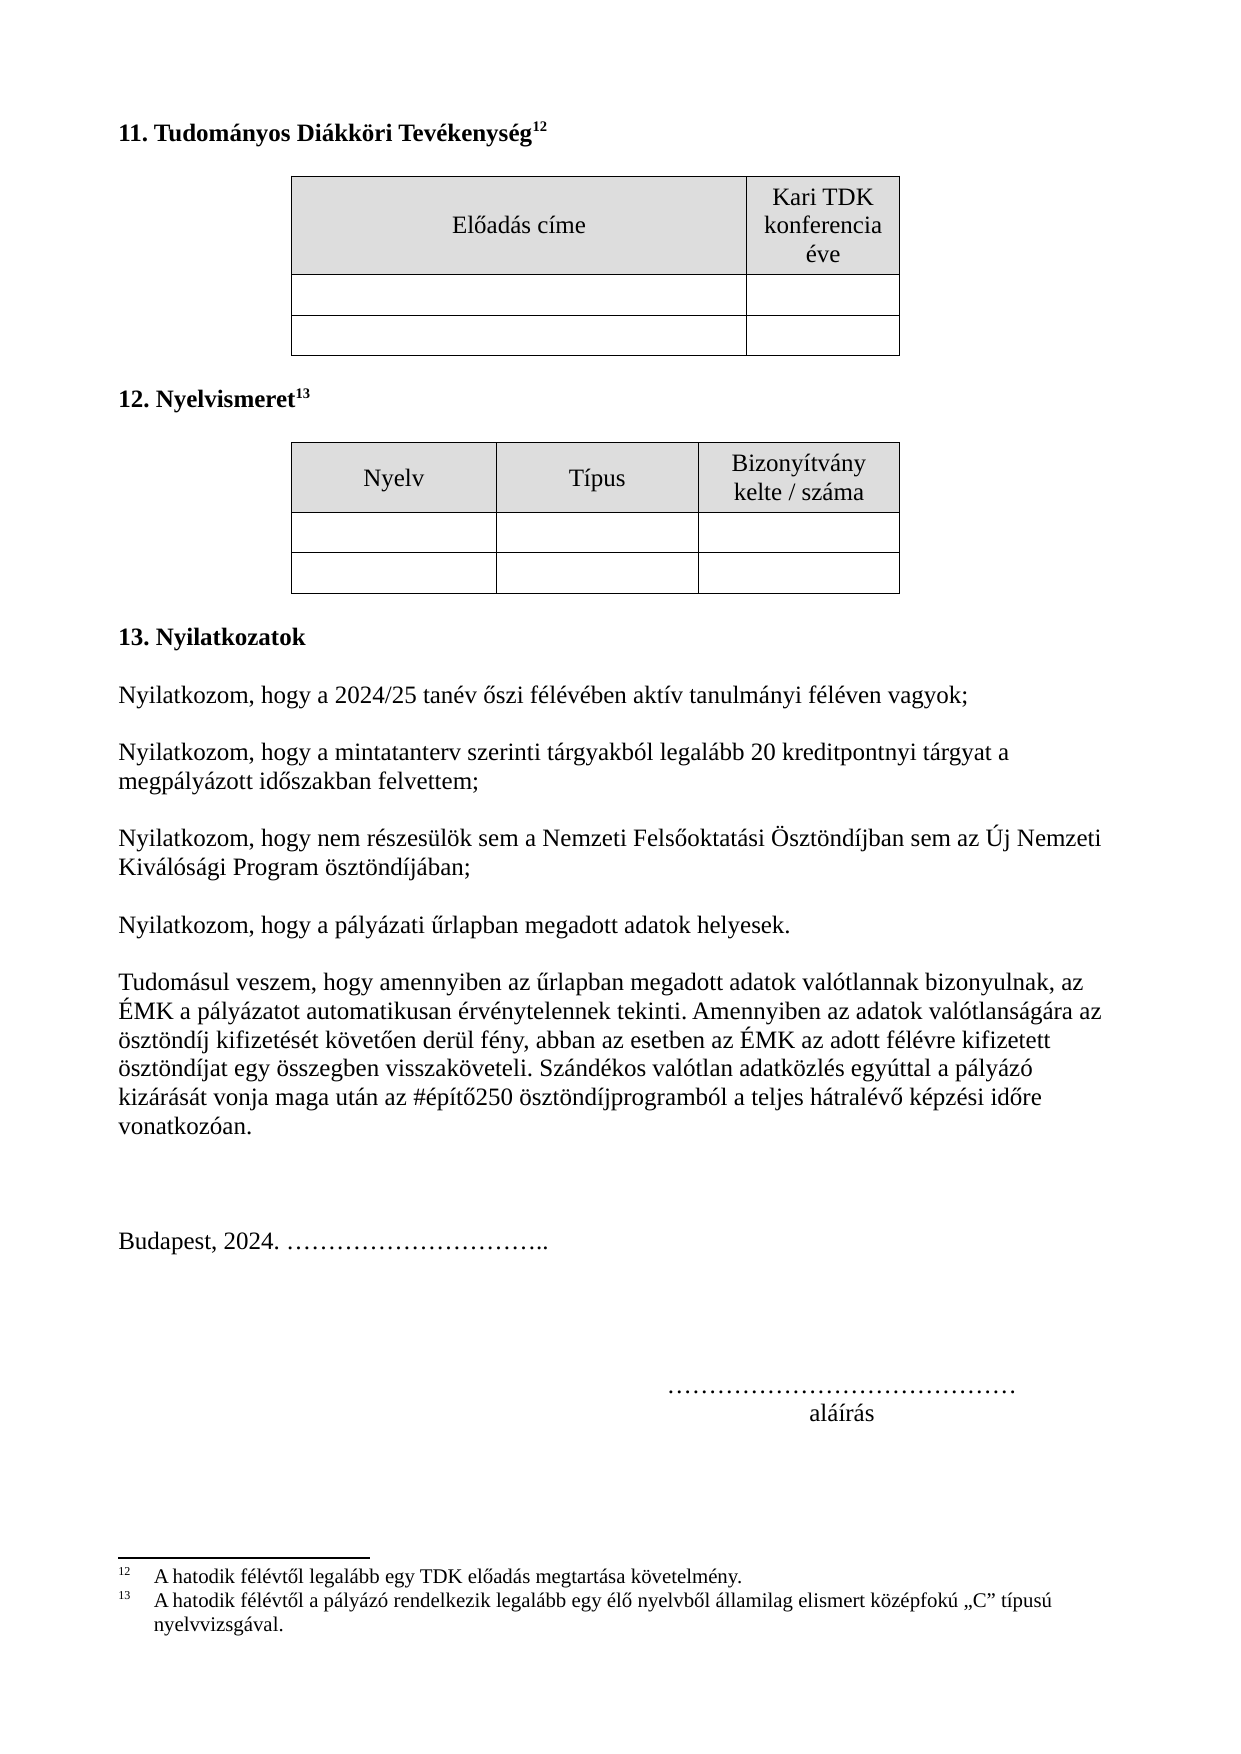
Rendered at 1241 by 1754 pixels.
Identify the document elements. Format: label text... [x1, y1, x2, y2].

table_cell [699, 513, 899, 552]
table_header Nyelv [292, 443, 496, 512]
text 13. Nyilatkozatok [118, 622, 1122, 651]
table_header Bizonyítvány kelte / száma [699, 443, 899, 512]
table_cell [497, 513, 698, 552]
table_cell [497, 553, 698, 593]
table_cell [747, 316, 899, 355]
text Nyilatkozom, hogy nem részesülök sem a Nemzeti Felsőoktatási Ösztöndíjban sem az Új Nemzeti Kiválósági Program ösztöndíjában; [118, 823, 1122, 881]
table_cell [747, 275, 899, 314]
table_header Típus [497, 443, 698, 512]
text Nyilatkozom, hogy a 2024/25 tanév őszi félévében aktív tanulmányi féléven vagyok; [118, 680, 1122, 708]
table_cell [292, 275, 746, 314]
table_cell [292, 553, 496, 593]
text …………………………………… [561, 1370, 1122, 1398]
text Nyilatkozom, hogy a pályázati űrlapban megadott adatok helyesek. [118, 910, 1122, 938]
text 11. Tudományos Diákköri Tevékenység [118, 118, 1122, 147]
text 12. Nyelvismeret [118, 384, 1122, 413]
table_cell [292, 316, 746, 355]
text Budapest, 2024. ………………………….. [118, 1226, 1122, 1255]
table_header Kari TDK konferencia éve [747, 177, 899, 274]
table_cell [699, 553, 899, 593]
text Tudomásul veszem, hogy amennyiben az űrlapban megadott adatok valótlannak bizonyulnak, az ÉMK a pályázatot automatikusan érvénytelennek tekinti. Amennyiben az adatok valótlanságára az ösztöndíj kifizetését követően derül fény, abban az esetben az ÉMK az adott félévre kifizetett ösztöndíjat egy összegben visszaköveteli. Szándékos valótlan adatközlés egyúttal a pályázó kizárását vonja maga után az #építő250 ösztöndíjprogramból a teljes hátralévő képzési időre vonatkozóan. [118, 967, 1122, 1140]
table_cell [292, 513, 496, 552]
text aláírás [561, 1398, 1122, 1427]
text Nyilatkozom, hogy a mintatanterv szerinti tárgyakból legalább 20 kreditpontnyi tárgyat a megpályázott időszakban felvettem; [118, 737, 1122, 795]
table_header Előadás címe [292, 177, 746, 274]
